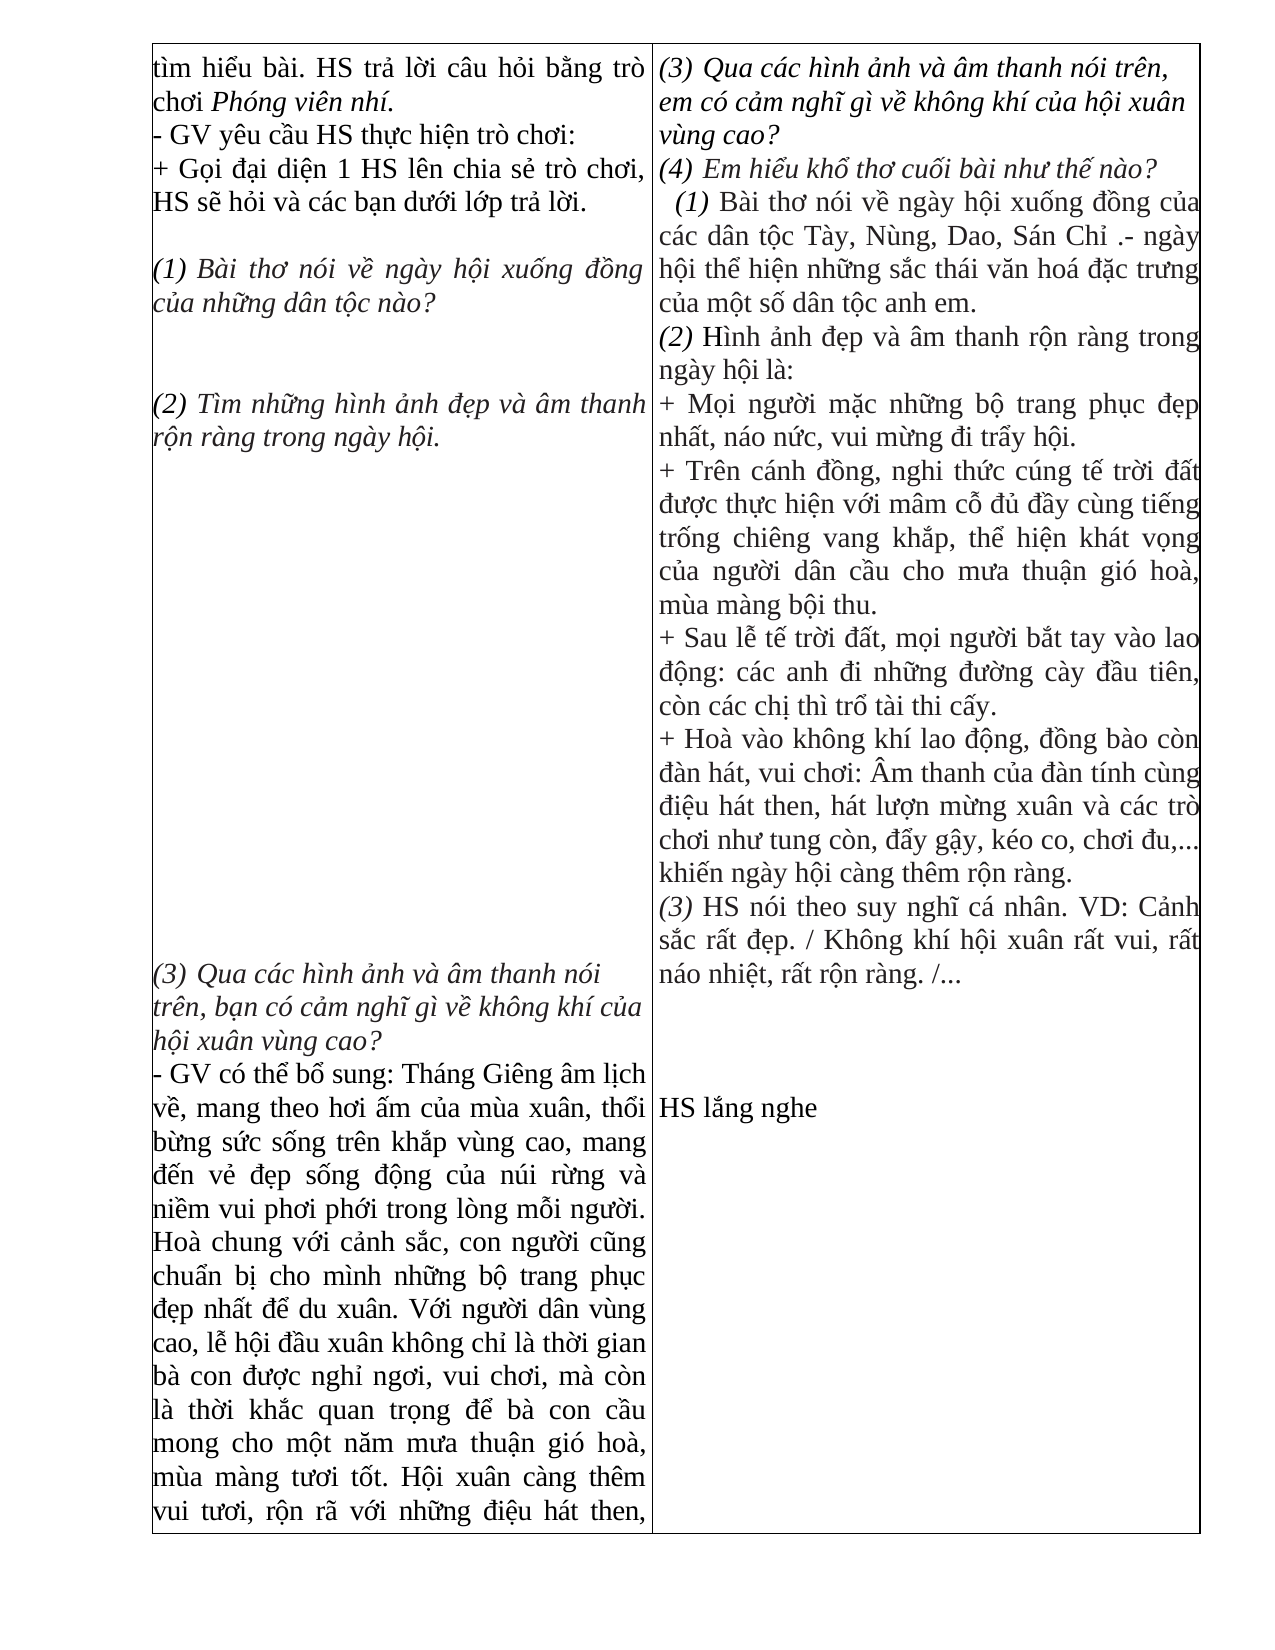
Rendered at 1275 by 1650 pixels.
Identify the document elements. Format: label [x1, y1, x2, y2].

table_cell [653, 44, 1199, 1532]
table_cell [153, 44, 652, 1532]
